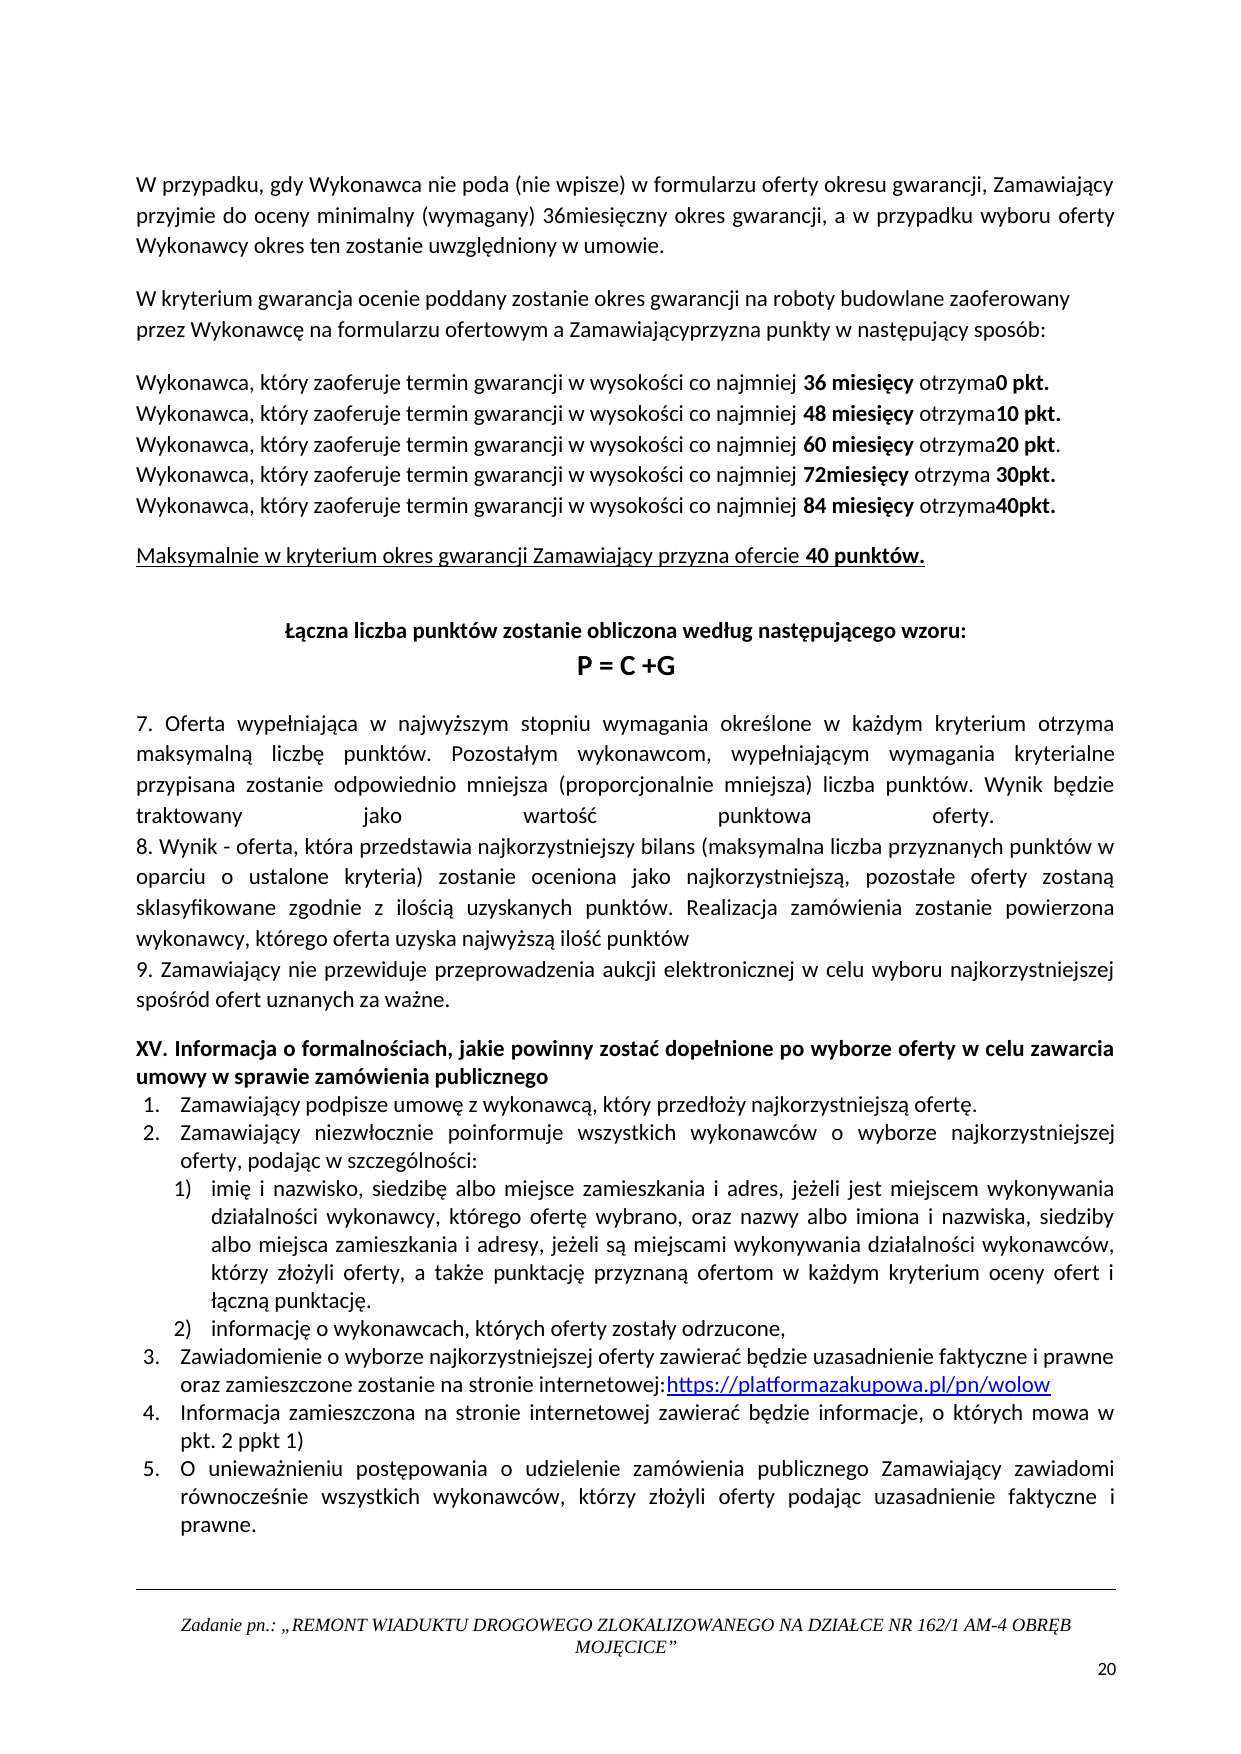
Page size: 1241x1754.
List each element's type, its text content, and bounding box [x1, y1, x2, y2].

list Informacja zamieszczona na stronie internetowej zawierać będzie informacje, o których mowa w pkt. 2 ppkt 1) [143, 1398, 1116, 1454]
text P = C +G [136, 647, 1116, 683]
text Łączna liczba punktów zostanie obliczona według następującego wzoru: [136, 617, 1116, 645]
text Wykonawca, który zaoferuje termin gwarancji w wysokości co najmniej 60 miesięcy otrzyma20 pkt. [136, 430, 1116, 458]
text XV. Informacja o formalnościach, jakie powinny zostać dopełnione po wyborze oferty w celu zawarcia umowy w sprawie zamówienia publicznego [136, 1016, 1116, 1090]
text Wykonawca, który zaoferuje termin gwarancji w wysokości co najmniej 36 miesięcy otrzyma0 pkt. [136, 368, 1116, 396]
list O unieważnieniu postępowania o udzielenie zamówienia publicznego Zamawiający zawiadomi równocześnie wszystkich wykonawców, którzy złożyli oferty podając uzasadnienie faktyczne i prawne. [143, 1454, 1116, 1538]
list Zawiadomienie o wyborze najkorzystniejszej oferty zawierać będzie uzasadnienie faktyczne i prawne oraz zamieszczone zostanie na stronie internetowej:https://platformazakupowa.pl/pn/wolow [143, 1342, 1116, 1398]
text 9. Zamawiający nie przewiduje przeprowadzenia aukcji elektronicznej w celu wyboru najkorzystniejszej spośród ofert uznanych za ważne. [136, 955, 1116, 1013]
text W przypadku, gdy Wykonawca nie poda (nie wpisze) w formularzu oferty okresu gwarancji, Zamawiający przyjmie do oceny minimalny (wymagany) 36miesięczny okres gwarancji, a w przypadku wyboru oferty Wykonawcy okres ten zostanie uwzględniony w umowie. [136, 170, 1116, 259]
text Wykonawca, który zaoferuje termin gwarancji w wysokości co najmniej 48 miesięcy otrzyma10 pkt. [136, 399, 1116, 427]
text W kryterium gwarancja ocenie poddany zostanie okres gwarancji na roboty budowlane zaoferowany przez Wykonawcę na formularzu ofertowym a Zamawiającyprzyzna punkty w następujący sposób: [136, 284, 1116, 343]
list Zamawiający niezwłocznie poinformuje wszystkich wykonawców o wyborze najkorzystniejszej oferty, podając w szczególności: [143, 1118, 1116, 1174]
text Wykonawca, który zaoferuje termin gwarancji w wysokości co najmniej 84 miesięcy otrzyma40pkt. [136, 491, 1116, 519]
text 7. Oferta wypełniająca w najwyższym stopniu wymagania określone w każdym kryterium otrzyma maksymalną liczbę punktów. Pozostałym wykonawcom, wypełniającym wymagania kryterialne przypisana zostanie odpowiednio mniejsza (proporcjonalnie mniejsza) liczba punktów. Wynik będzie traktowany jako wartość punktowa oferty. 8. Wynik - oferta, która przedstawia najkorzystniejszy bilans (maksymalna liczba przyznanych punktów w oparciu o ustalone kryteria) zostanie oceniona jako najkorzystniejszą, pozostałe oferty zostaną sklasyfikowane zgodnie z ilością uzyskanych punktów. Realizacja zamówienia zostanie powierzona wykonawcy, którego oferta uzyska najwyższą ilość punktów [136, 709, 1116, 952]
text Maksymalnie w kryterium okres gwarancji Zamawiający przyzna ofercie 40 punktów. [136, 541, 1116, 569]
list Zamawiający podpisze umowę z wykonawcą, który przedłoży najkorzystniejszą ofertę. [143, 1090, 1116, 1118]
list imię i nazwisko, siedzibę albo miejsce zamieszkania i adres, jeżeli jest miejscem wykonywania działalności wykonawcy, którego ofertę wybrano, oraz nazwy albo imiona i nazwiska, siedziby albo miejsca zamieszkania i adresy, jeżeli są miejscami wykonywania działalności wykonawców, którzy złożyli oferty, a także punktację przyznaną ofertom w każdym kryterium oceny ofert i łączną punktację. [173, 1174, 1116, 1314]
list informację o wykonawcach, których oferty zostały odrzucone, [173, 1314, 1116, 1342]
text Wykonawca, który zaoferuje termin gwarancji w wysokości co najmniej 72miesięcy otrzyma 30pkt. [136, 460, 1116, 488]
